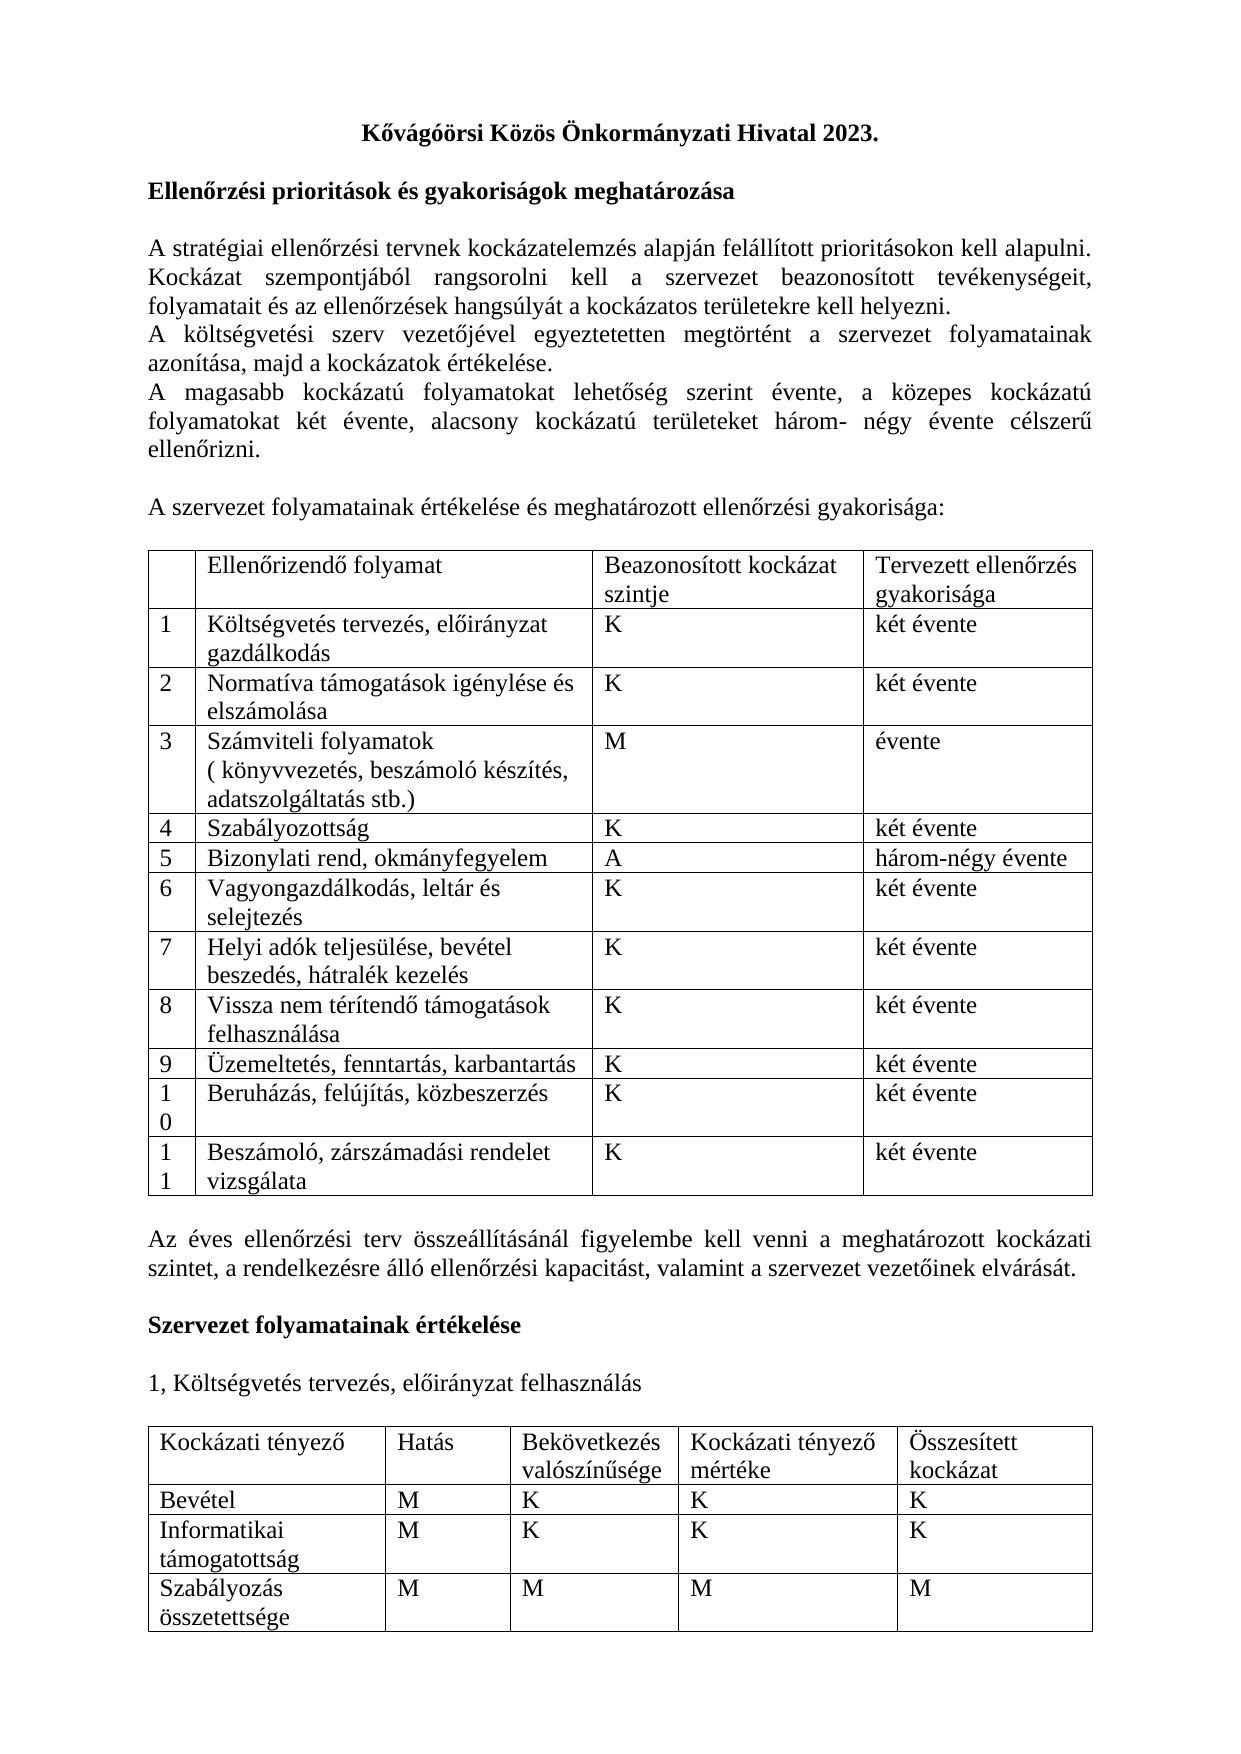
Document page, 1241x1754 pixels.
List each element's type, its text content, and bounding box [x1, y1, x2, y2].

table_cell 7 [149, 932, 195, 989]
table_cell K [593, 1049, 863, 1077]
table_cell Szabályozottság [196, 814, 592, 842]
table_cell A [593, 843, 863, 872]
table_cell M [593, 726, 863, 812]
table_cell 5 [149, 843, 195, 872]
text Az éves ellenőrzési terv összeállításánál figyelembe kell venni a meghatározott kockázati szintet, a rendelkezésre álló ellenőrzési kapacitást, valamint a szervezet vezetőinek elvárását. [148, 1224, 1093, 1282]
table_cell Informatikai támogatottság [149, 1515, 385, 1572]
table_cell két évente [864, 814, 1092, 842]
table_cell K [679, 1515, 897, 1572]
table_cell 8 [149, 990, 195, 1048]
table_cell 2 [149, 668, 195, 725]
table_cell K [593, 932, 863, 989]
table_cell két évente [864, 1137, 1092, 1194]
table_cell M [898, 1574, 1092, 1631]
table_cell 9 [149, 1049, 195, 1077]
table_header Összesített kockázat [898, 1427, 1092, 1484]
table_header Tervezett ellenőrzés gyakorisága [864, 551, 1092, 608]
table_cell K [593, 1137, 863, 1194]
table_header Kockázati tényező mértéke [679, 1427, 897, 1484]
table_cell K [593, 668, 863, 725]
table_cell Beruházás, felújítás, közbeszerzés [196, 1079, 592, 1136]
table_cell Számviteli folyamatok ( könyvvezetés, beszámoló készítés, adatszolgáltatás stb.) [196, 726, 592, 812]
table_cell Normatíva támogatások igénylése és elszámolása [196, 668, 592, 725]
text A magasabb kockázatú folyamatokat lehetőség szerint évente, a közepes kockázatú folyamatokat két évente, alacsony kockázatú területeket három- négy évente célszerű ellenőrizni. [148, 377, 1093, 463]
table_cell Beszámoló, zárszámadási rendelet vizsgálata [196, 1137, 592, 1194]
table_cell Vissza nem térítendő támogatások felhasználása [196, 990, 592, 1048]
table_cell K [898, 1515, 1092, 1572]
table_header Beazonosított kockázat szintje [593, 551, 863, 608]
table_header [149, 551, 195, 608]
text Kővágóörsi Közös Önkormányzati Hivatal 2023. [148, 118, 1093, 147]
table_cell M [386, 1515, 510, 1572]
text A szervezet folyamatainak értékelése és meghatározott ellenőrzési gyakorisága: [148, 492, 1093, 521]
text Szervezet folyamatainak értékelése [148, 1311, 1093, 1339]
table_cell K [593, 873, 863, 931]
table_header Bekövetkezés valószínűsége [511, 1427, 678, 1484]
table_cell Vagyongazdálkodás, leltár és selejtezés [196, 873, 592, 931]
table_cell 4 [149, 814, 195, 842]
table_cell két évente [864, 873, 1092, 931]
table_cell K [679, 1485, 897, 1514]
table_header Hatás [386, 1427, 510, 1484]
table_cell M [386, 1485, 510, 1514]
table_cell K [593, 990, 863, 1048]
table_cell évente [864, 726, 1092, 812]
table_cell 11 [149, 1137, 195, 1194]
table_cell két évente [864, 932, 1092, 989]
table_cell 10 [149, 1079, 195, 1136]
table_cell két évente [864, 1049, 1092, 1077]
table_cell K [511, 1515, 678, 1572]
table_cell Költségvetés tervezés, előirányzat gazdálkodás [196, 609, 592, 667]
table_cell Üzemeltetés, fenntartás, karbantartás [196, 1049, 592, 1077]
table_cell K [593, 609, 863, 667]
table_cell két évente [864, 609, 1092, 667]
table_cell Bevétel [149, 1485, 385, 1514]
text 1, Költségvetés tervezés, előirányzat felhasználás [148, 1368, 1093, 1397]
table_cell 1 [149, 609, 195, 667]
table_cell K [898, 1485, 1092, 1514]
table_cell K [511, 1485, 678, 1514]
table_cell Szabályozás összetettsége [149, 1574, 385, 1631]
text Ellenőrzési prioritások és gyakoriságok meghatározása [148, 176, 1093, 204]
table_cell két évente [864, 1079, 1092, 1136]
table_cell Bizonylati rend, okmányfegyelem [196, 843, 592, 872]
table_cell M [511, 1574, 678, 1631]
table_cell 3 [149, 726, 195, 812]
text A stratégiai ellenőrzési tervnek kockázatelemzés alapján felállított prioritásokon kell alapulni. Kockázat szempontjából rangsorolni kell a szervezet beazonosított tevékenységeit, folyamatait és az ellenőrzések hangsúlyát a kockázatos területekre kell helyezni. [148, 233, 1093, 319]
table_cell K [593, 814, 863, 842]
table_cell M [386, 1574, 510, 1631]
text A költségvetési szerv vezetőjével egyeztetetten megtörtént a szervezet folyamatainak azonítása, majd a kockázatok értékelése. [148, 319, 1093, 377]
table_cell két évente [864, 668, 1092, 725]
table_header Ellenőrizendő folyamat [196, 551, 592, 608]
table_header Kockázati tényező [149, 1427, 385, 1484]
table_cell 6 [149, 873, 195, 931]
table_cell két évente [864, 990, 1092, 1048]
table_cell három-négy évente [864, 843, 1092, 872]
table_cell M [679, 1574, 897, 1631]
table_cell Helyi adók teljesülése, bevétel beszedés, hátralék kezelés [196, 932, 592, 989]
table_cell K [593, 1079, 863, 1136]
